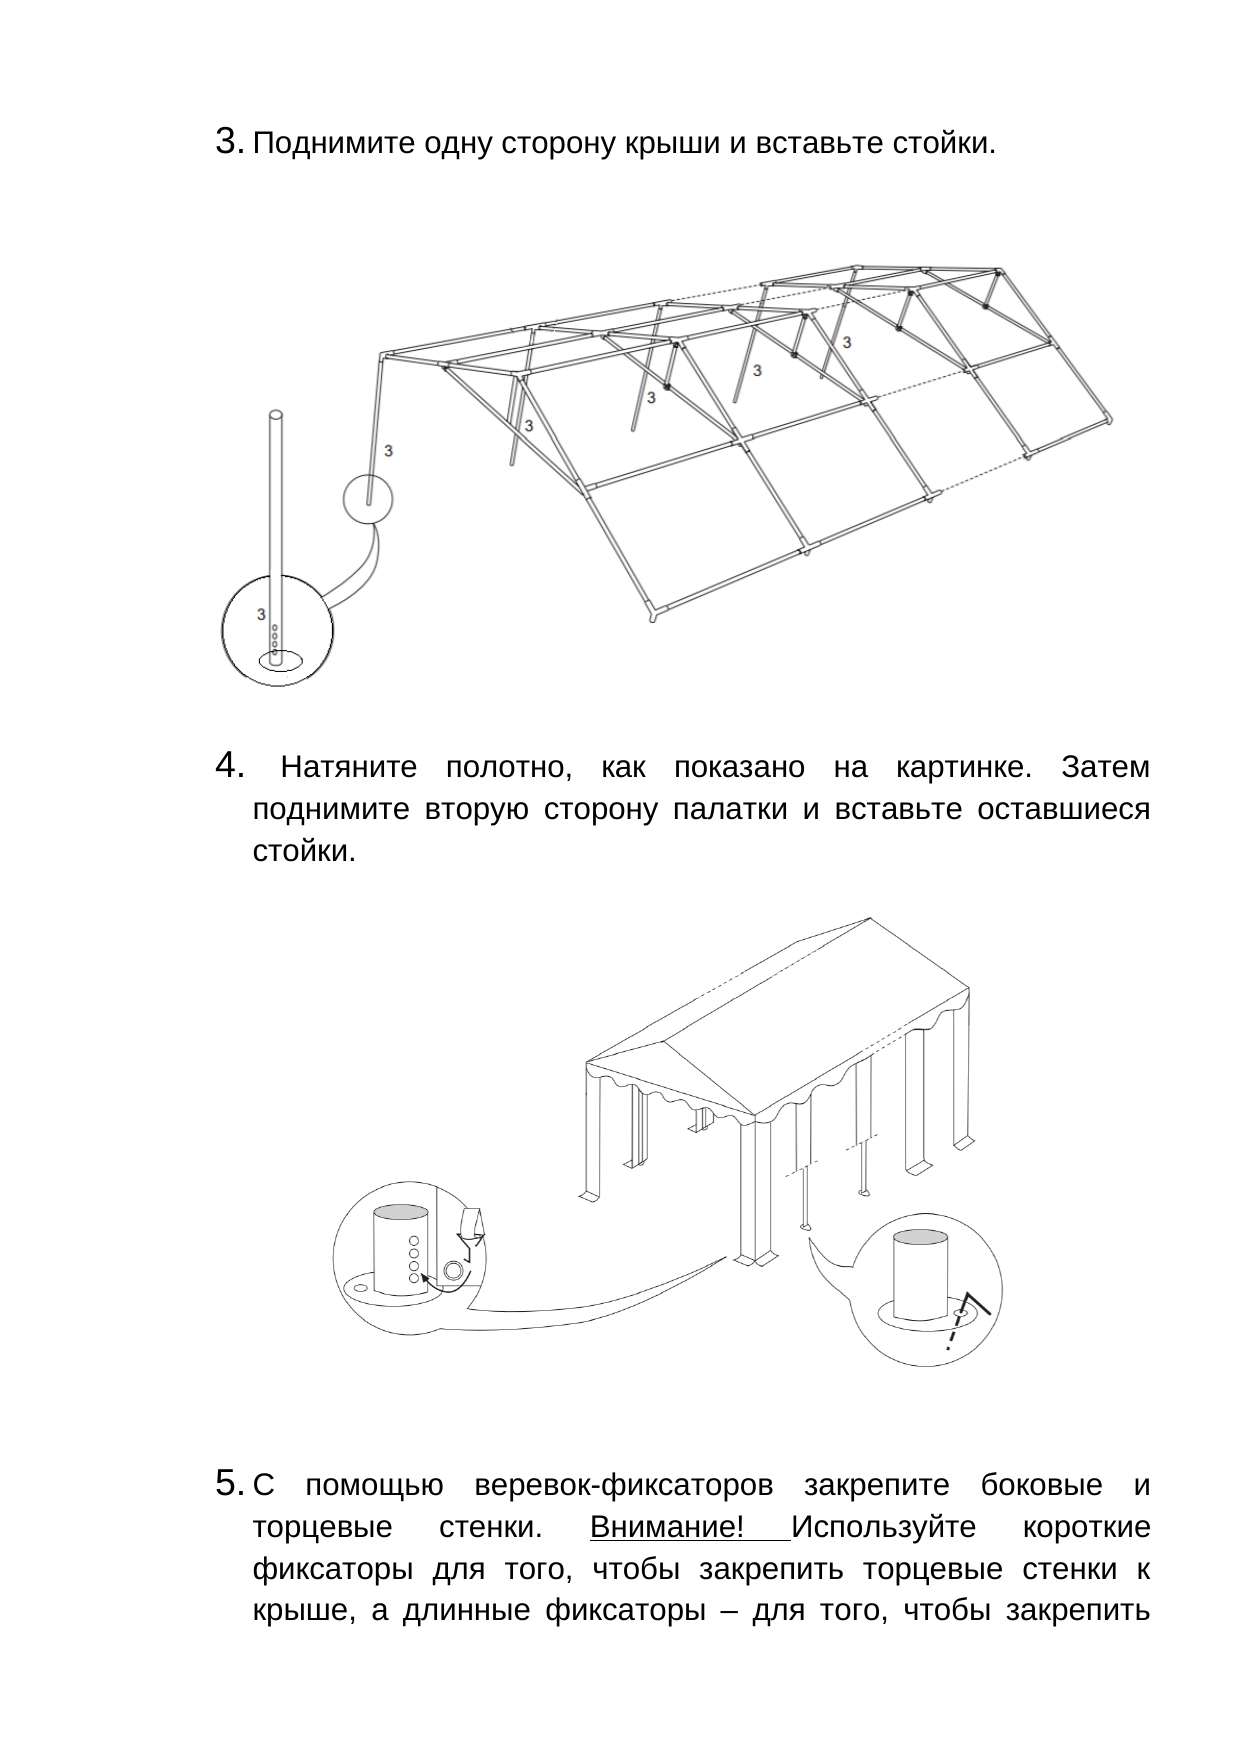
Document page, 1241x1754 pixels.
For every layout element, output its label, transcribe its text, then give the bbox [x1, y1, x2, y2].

picture [187, 250, 1141, 697]
list Натяните полотно, как показано на картинке. Затем поднимите вторую сторону палатки и вставьте оставшиеся стойки. [215, 742, 1152, 868]
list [215, 1460, 1152, 1627]
picture [321, 893, 1045, 1373]
list Поднимите одну сторону крыши и вставьте стойки. [215, 118, 1152, 161]
